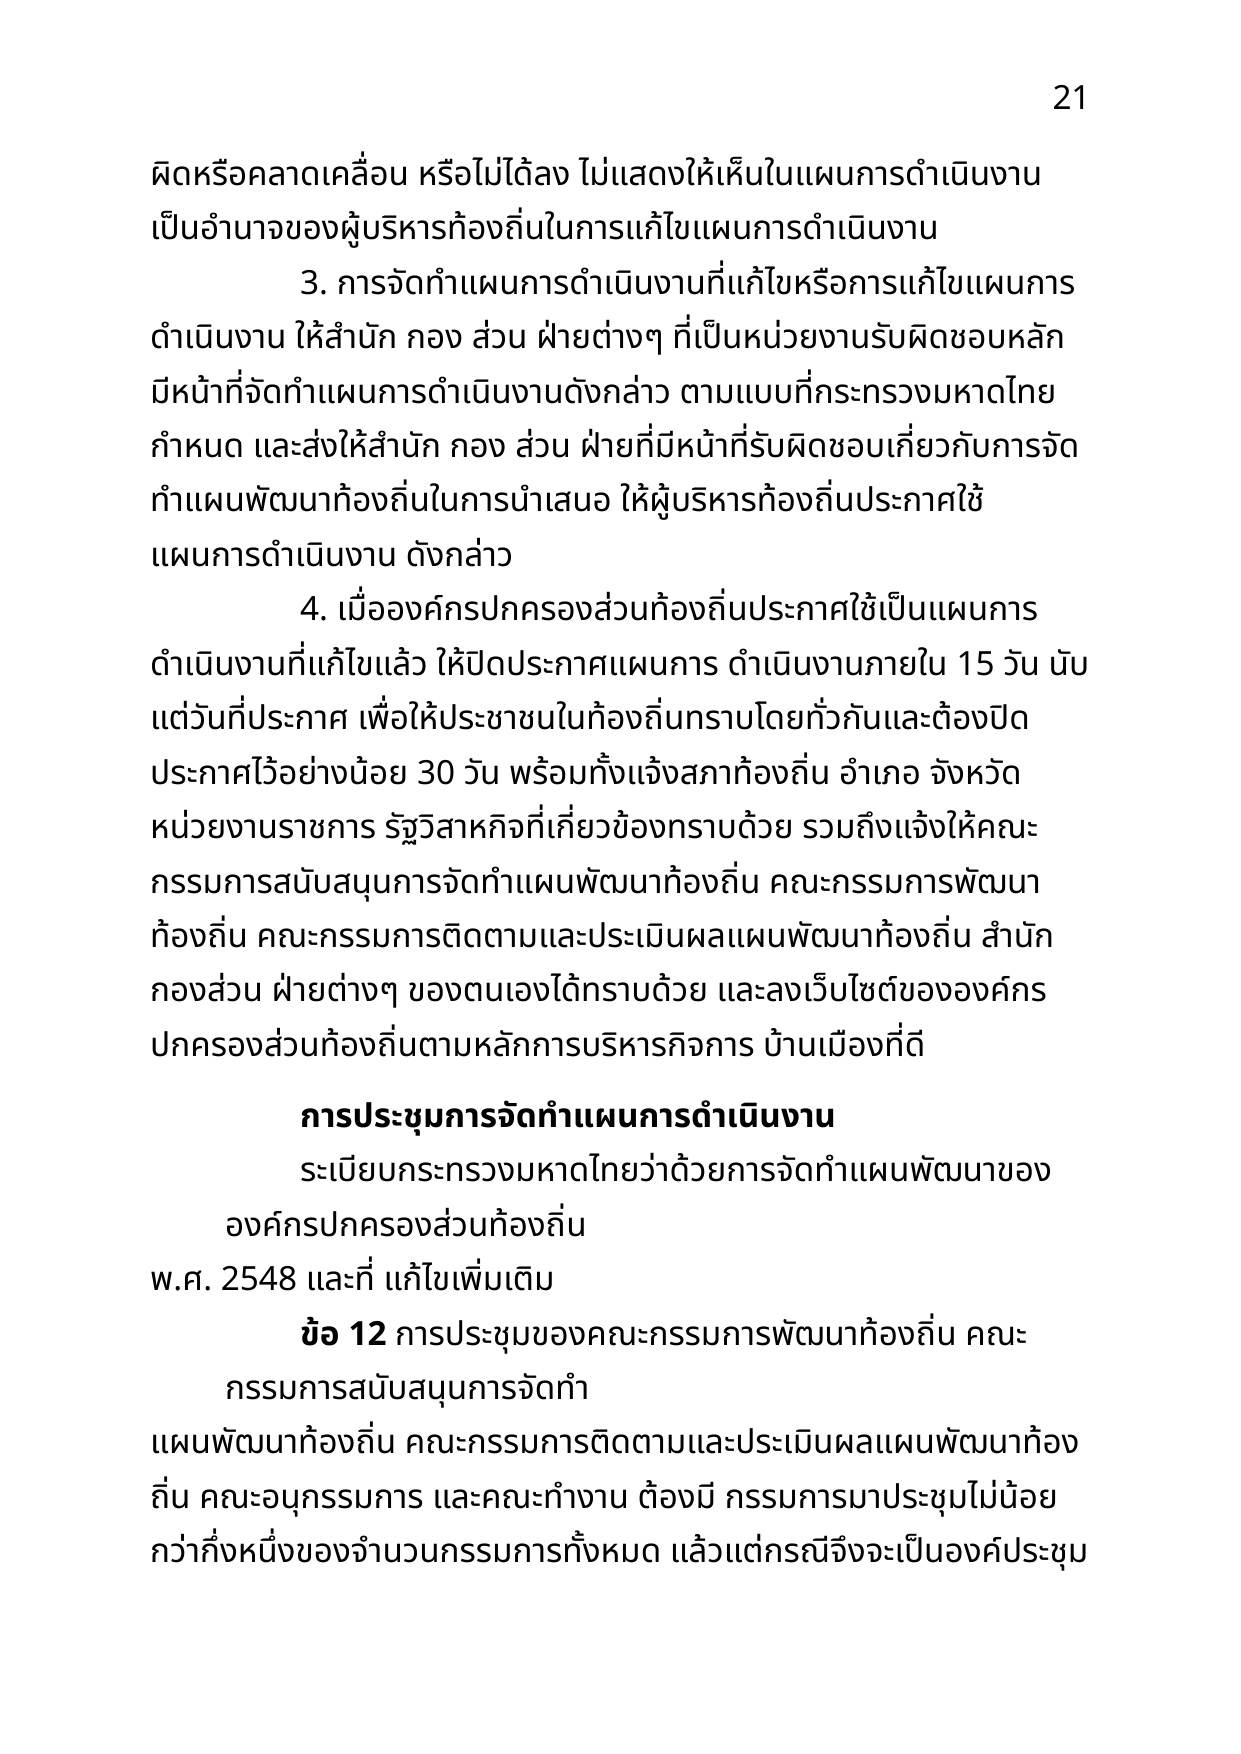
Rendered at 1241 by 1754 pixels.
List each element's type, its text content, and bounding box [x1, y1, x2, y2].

text ข้อ 12 การประชุมของคณะกรรมการพัฒนาท้องถิ่น คณะกรรมการสนับสนุนการจัดทำ [225, 1309, 1090, 1414]
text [150, 150, 1090, 255]
text 4. เมื่อองค์กรปกครองส่วนท้องถิ่นประกาศใช้เป็นแผนการดำเนินงานที่แก้ไขแล้ว ให้ปิดประกาศแผนการ ดำเนินงานภายใน 15 วัน นับแต่วันที่ประกาศ เพื่อให้ประชาชนในท้องถิ่นทราบโดยทั่วกันและต้องปิดประกาศไว้อย่างน้อย 30 วัน พร้อมทั้งแจ้งสภาท้องถิ่น อำเภอ จังหวัด หน่วยงานราชการ รัฐวิสาหกิจที่เกี่ยวข้องทราบด้วย รวมถึงแจ้งให้คณะกรรมการสนับสนุนการจัดทำแผนพัฒนาท้องถิ่น คณะกรรมการพัฒนาท้องถิ่น คณะกรรมการติดตามและประเมินผลแผนพัฒนาท้องถิ่น สำนักกองส่วน ฝ่ายต่างๆ ของตนเองได้ทราบด้วย และลงเว็บไซต์ขององค์กรปกครองส่วนท้องถิ่นตามหลักการบริหารกิจการ บ้านเมืองที่ดี [150, 585, 1090, 1071]
text ระเบียบกระทรวงมหาดไทยว่าด้วยการจัดทำแผนพัฒนาขององค์กรปกครองส่วนท้องถิ่น [225, 1146, 1090, 1251]
text 3. การจัดทำแผนการดำเนินงานที่แก้ไขหรือการแก้ไขแผนการดำเนินงาน ให้สำนัก กอง ส่วน ฝ่ายต่างๆ ที่เป็นหน่วยงานรับผิดชอบหลัก มีหน้าที่จัดทำแผนการดำเนินงานดังกล่าว ตามแบบที่กระทรวงมหาดไทยกำหนด และส่งให้สำนัก กอง ส่วน ฝ่ายที่มีหน้าที่รับผิดชอบเกี่ยวกับการจัดทำแผนพัฒนาท้องถิ่นในการนำเสนอ ให้ผู้บริหารท้องถิ่นประกาศใช้แผนการดำเนินงาน ดังกล่าว [150, 259, 1090, 581]
text การประชุมการจัดทำแผนการดำเนินงาน [225, 1092, 1090, 1142]
text แผนพัฒนาท้องถิ่น คณะกรรมการติดตามและประเมินผลแผนพัฒนาท้องถิ่น คณะอนุกรรมการ และคณะทำงาน ต้องมี กรรมการมาประชุมไม่น้อยกว่ากึ่งหนึ่งของจำนวนกรรมการทั้งหมด แล้วแต่กรณีจึงจะเป็นองค์ประชุม [150, 1418, 1090, 1578]
text พ.ศ. 2548 และที่ แก้ไขเพิ่มเติม [150, 1255, 1090, 1306]
